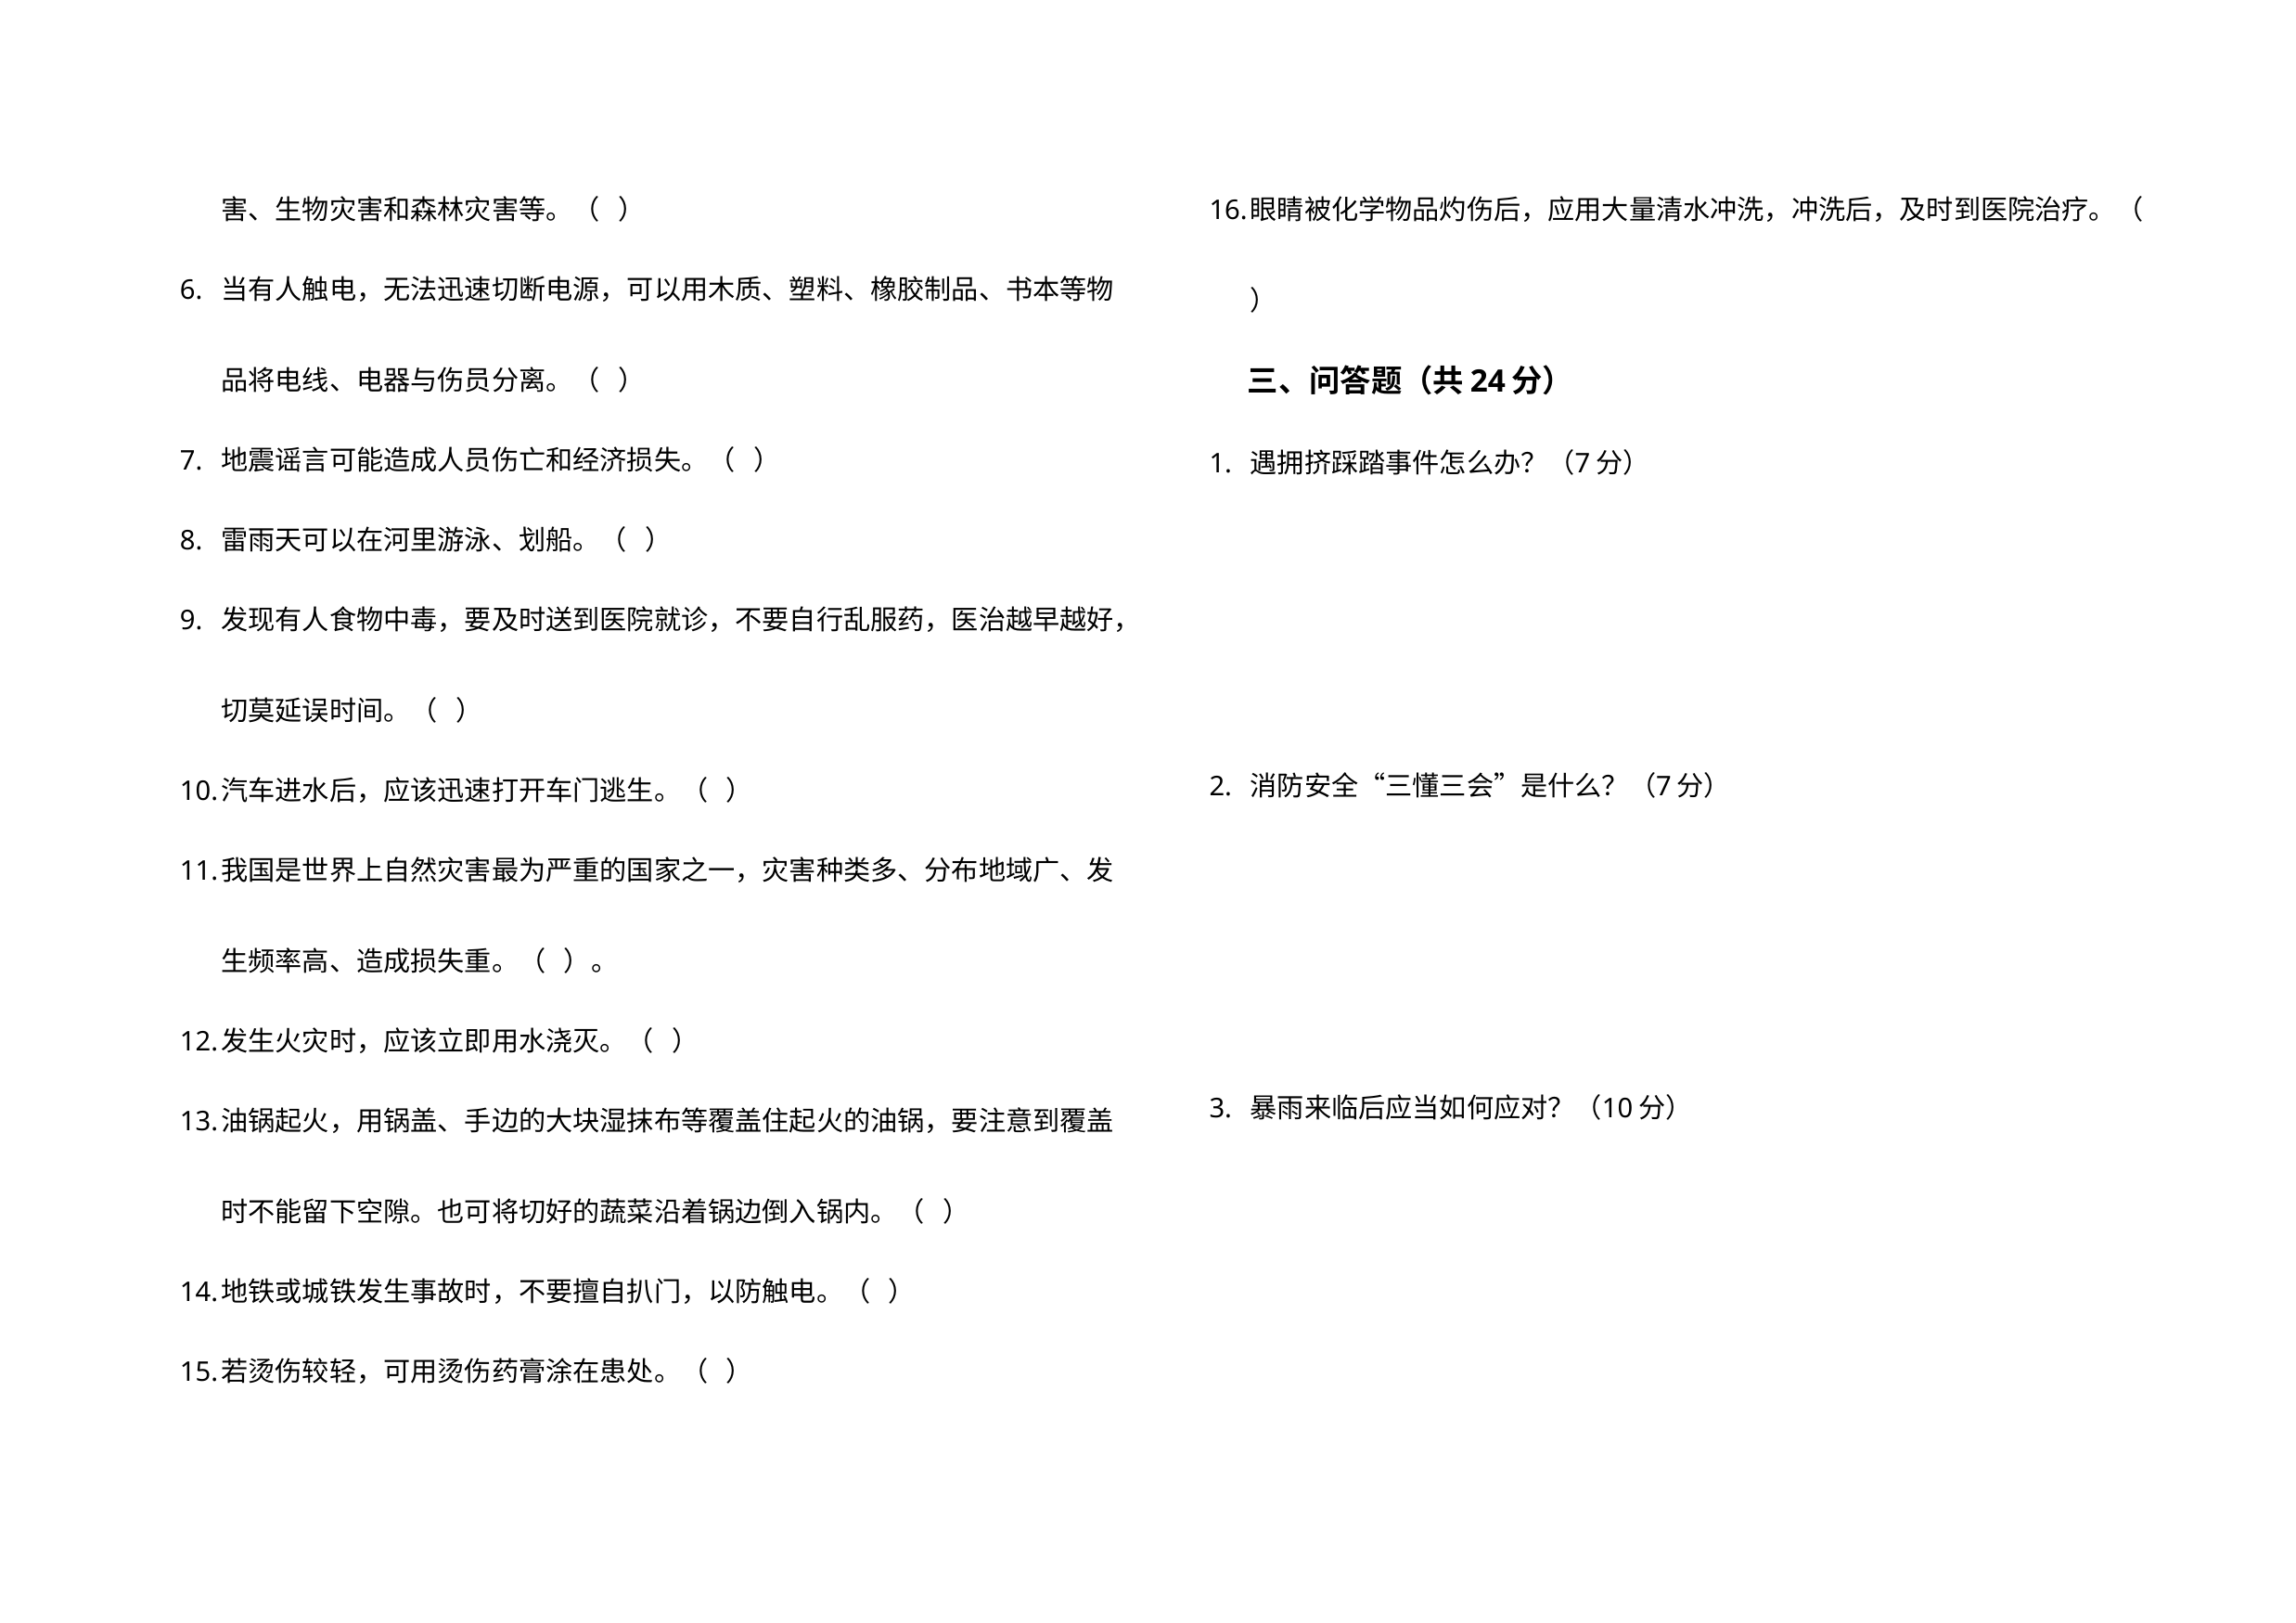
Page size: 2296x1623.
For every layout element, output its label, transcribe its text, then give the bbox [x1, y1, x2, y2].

list 消防安全“三懂三会”是什么？（7分） [1209, 754, 2157, 814]
list 地铁或城铁发生事故时，不要擅自扒门，以防触电。（ ） [180, 1259, 1127, 1320]
list 若烫伤较轻，可用烫伤药膏涂在患处。（ ） [180, 1339, 1127, 1399]
list 油锅起火，用锅盖、手边的大块湿抹布等覆盖住起火的油锅，要注意到覆盖时不能留下空隙。也可将切好的蔬菜沿着锅边倒入锅内。（ ） [180, 1088, 1127, 1240]
list 我国是世界上自然灾害最为严重的国家之一，灾害种类多、分布地域广、发生频率高、造成损失重。（ ）。 [180, 838, 1127, 989]
list 暴雨来临后应当如何应对？（10分） [1209, 1076, 2157, 1136]
list 我国防灾减灾主要包括水旱灾害、气象灾害、地震灾害、地质灾害、海洋灾害、生物灾害和森林灾害等。（ ） [180, 178, 1127, 238]
list 问答题（共24分） [1209, 348, 2157, 408]
list 遇拥挤踩踏事件怎么办？（7分） [1209, 431, 2157, 491]
list 发现有人食物中毒，要及时送到医院就诊，不要自行乱服药，医治越早越好，切莫延误时间。（ ） [180, 588, 1127, 739]
list 当有人触电，无法迅速切断电源，可以用木质、塑料、橡胶制品、书本等物品将电线、电器与伤员分离。（ ） [180, 258, 1127, 408]
list 地震谣言可能造成人员伤亡和经济损失。（ ） [180, 428, 1127, 488]
list 发生火灾时，应该立即用水浇灭。（ ） [180, 1009, 1127, 1069]
list 雷雨天可以在河里游泳、划船。（ ） [180, 508, 1127, 568]
list 眼睛被化学物品灼伤后，应用大量清水冲洗，冲洗后，及时到医院治疗。（ ） [1209, 178, 2157, 328]
list 汽车进水后，应该迅速打开车门逃生。（ ） [180, 758, 1127, 818]
